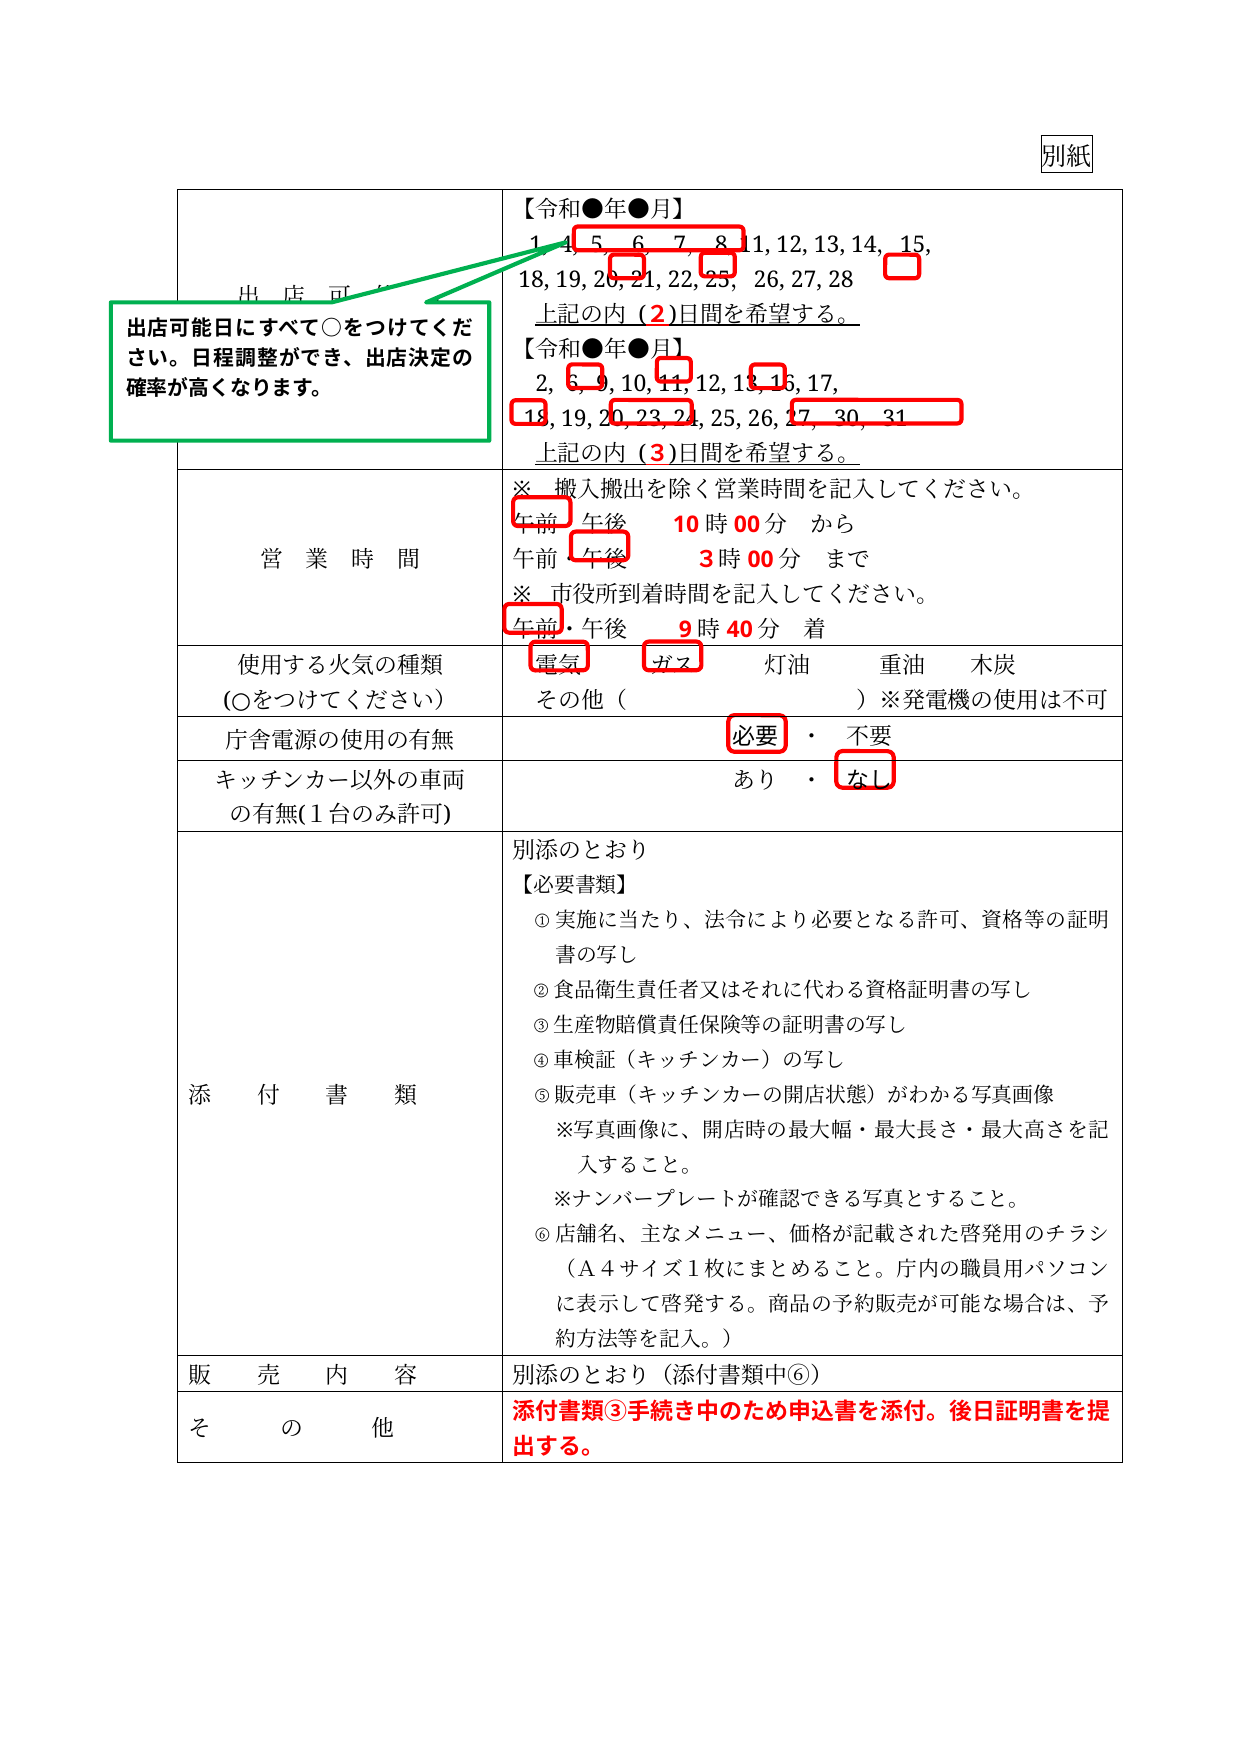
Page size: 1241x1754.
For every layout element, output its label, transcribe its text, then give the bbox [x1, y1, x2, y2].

table_cell 必要 ・ 不要 [503, 717, 1122, 760]
table_cell 別添のとおり 【必要書類】 ①実施に当たり、法令により必要となる許可、資格等の証明書の写し ②食品衛生責任者又はそれに代わる資格証明書の写し ③生産物賠償責任保険等の証明書の写し ④車検証（キッチンカー）の写し ⑤販売車（キッチンカーの開店状態）がわかる写真画像 ※写真画像に、開店時の最大幅・最大長さ・最大高さを記入すること。 ※ナンバープレートが確認できる写真とすること。 ⑥店舗名、主なメニュー、価格が記載された啓発用のチラシ（Ａ４サイズ１枚にまとめること。庁内の職員用パソコンに表示して啓発する。商品の予約販売が可能な場合は、予約方法等を記入。） [503, 832, 1122, 1355]
table_header 【令和●年●月】 1, 4, 5, 6, 7， 8, 11, 12, 13, 14，15, 18, 19, 20, 21, 22, 25，26, 27, 28 上記の内 (２)日間を希望する。 【令和●年●月】 2, 6, 9, 10, 11, 12, 13, 16, 17, 18, 19, 20, 23, 24, 25, 26, 27，30，31 上記の内 (３)日間を希望する。 [503, 190, 1122, 469]
table_cell 別添のとおり（添付書類中⑥） [503, 1356, 1122, 1391]
table_cell 添付書類③手続き中のため申込書を添付。後日証明書を提出する。 [503, 1392, 1122, 1462]
table_header 出 店 可 能 日 (○をつけてください） 出店日は調整します。 [178, 273, 502, 469]
table_header 出 店 可 能 日 (○をつけてください） 出店日は調整します。 [178, 190, 502, 300]
table_cell 使用する火気の種類 (○をつけてください） [178, 646, 502, 716]
text 別紙 [177, 119, 1092, 189]
table_cell キッチンカー以外の車両 の有無(１台のみ許可) [178, 761, 502, 831]
table_cell そ の 他 [178, 1392, 502, 1462]
table_cell 添 付 書 類 [178, 832, 502, 1355]
table_cell ※ 搬入搬出を除く営業時間を記入してください。 午前・午後 10 時 00分 から 午前・午後 ３時 00分 まで 市役所到着時間を記入してください。 午前・午後 9 時 40分 着 [503, 470, 1122, 645]
table_cell 販 売 内 容 [178, 1356, 502, 1391]
table_cell 電気 ガス 灯油 重油 木炭 その他（ ）※発電機の使用は不可 [503, 646, 1122, 716]
table_cell 庁舎電源の使用の有無 [178, 717, 502, 760]
table_cell あり ・ なし [503, 761, 1122, 831]
table_cell 営 業 時 間 [178, 470, 502, 645]
